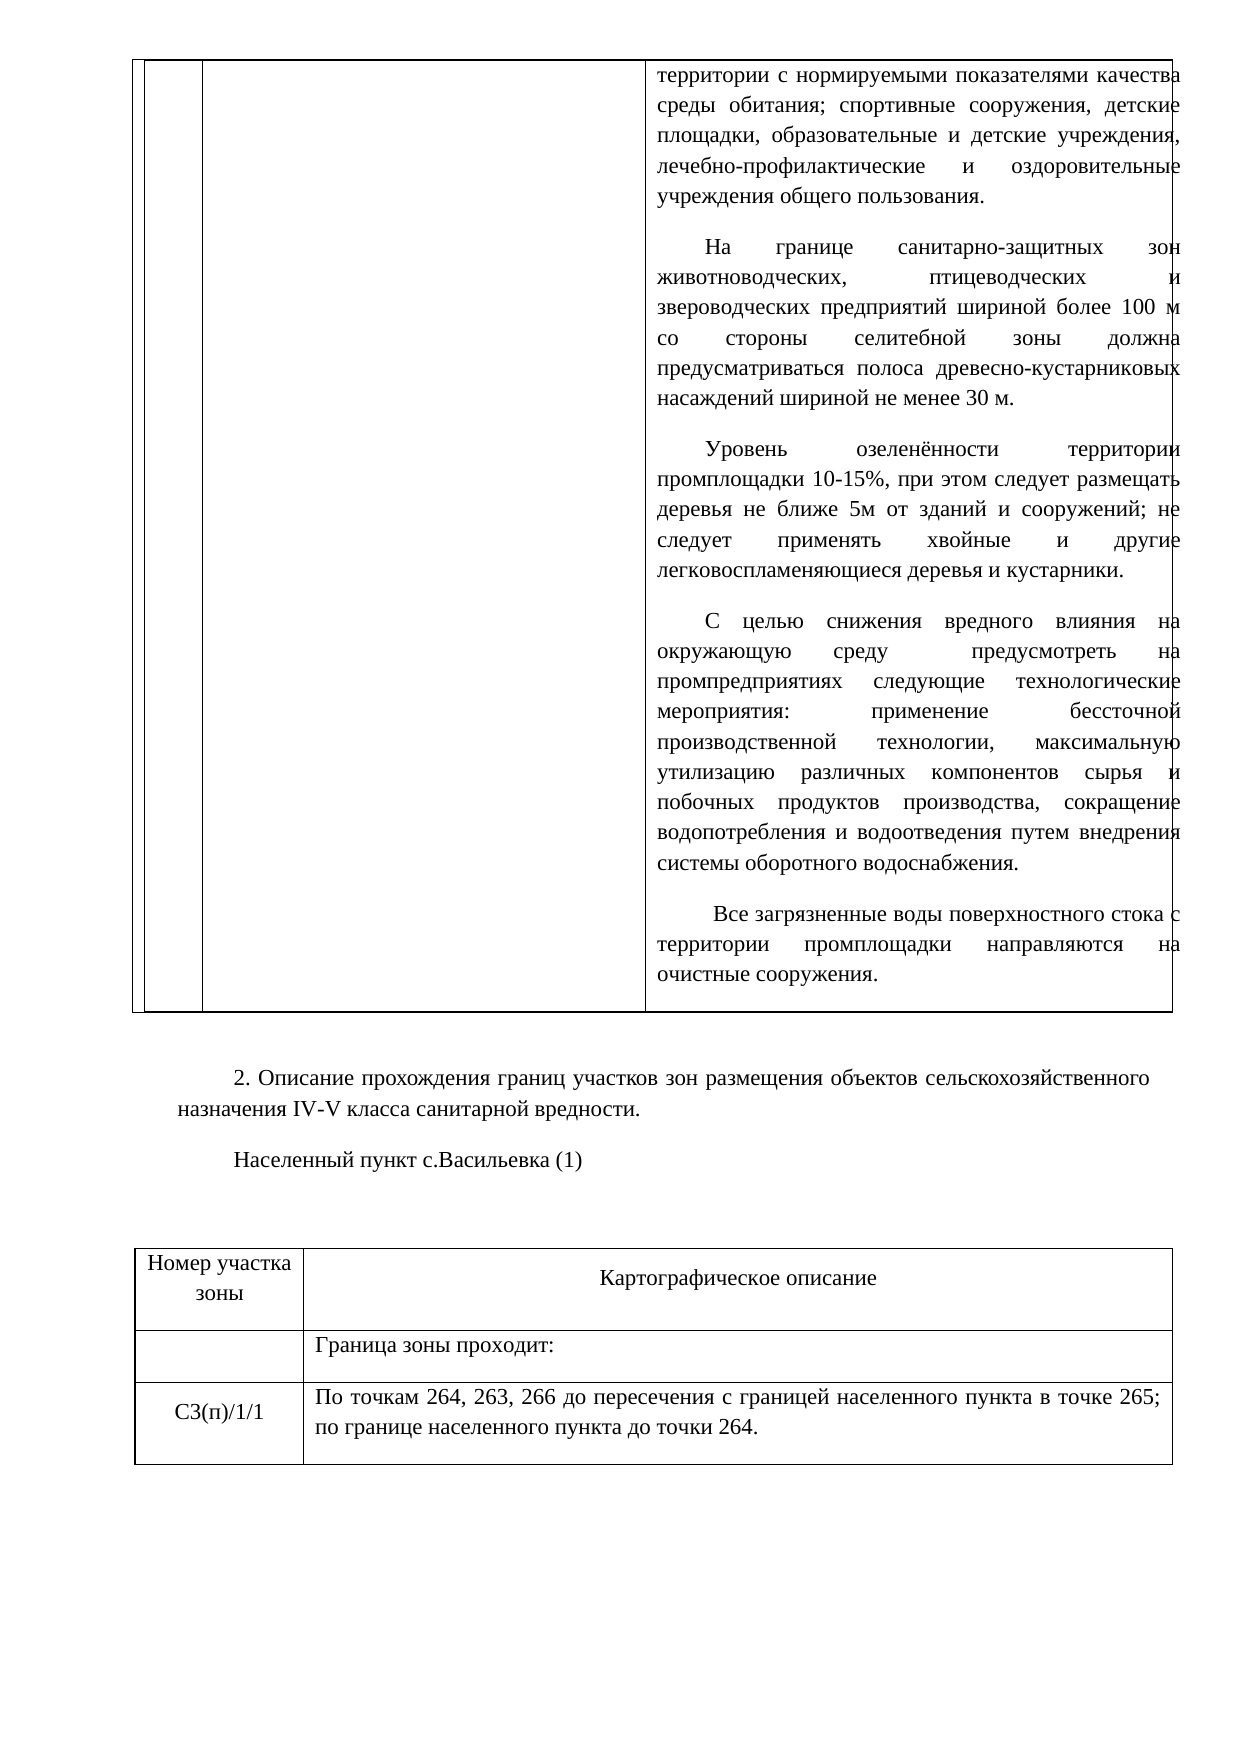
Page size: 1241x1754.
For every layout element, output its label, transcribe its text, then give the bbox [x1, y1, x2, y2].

table_cell По точкам 264, 263, 266 до пересечения с границей населенного пункта в точке 265; по границе населенного пункта до точки 264. [304, 1383, 1172, 1464]
table_cell [145, 61, 202, 1011]
text Населенный пункт с.Васильевка (1) [177, 1146, 1152, 1172]
table_cell [136, 1331, 303, 1382]
table_cell [133, 60, 144, 1012]
table_cell [203, 61, 645, 1011]
table_cell С3(п)/1/1 [136, 1383, 303, 1464]
table_cell [646, 61, 1172, 1011]
table_header Картографическое описание [304, 1249, 1172, 1330]
table_cell Граница зоны проходит: [304, 1331, 1172, 1382]
table_header Номер участка зоны [136, 1249, 303, 1330]
text 2. Описание прохождения границ участков зон размещения объектов сельскохозяйственного назначения IV-V класса санитарной вредности. [177, 1064, 1152, 1121]
